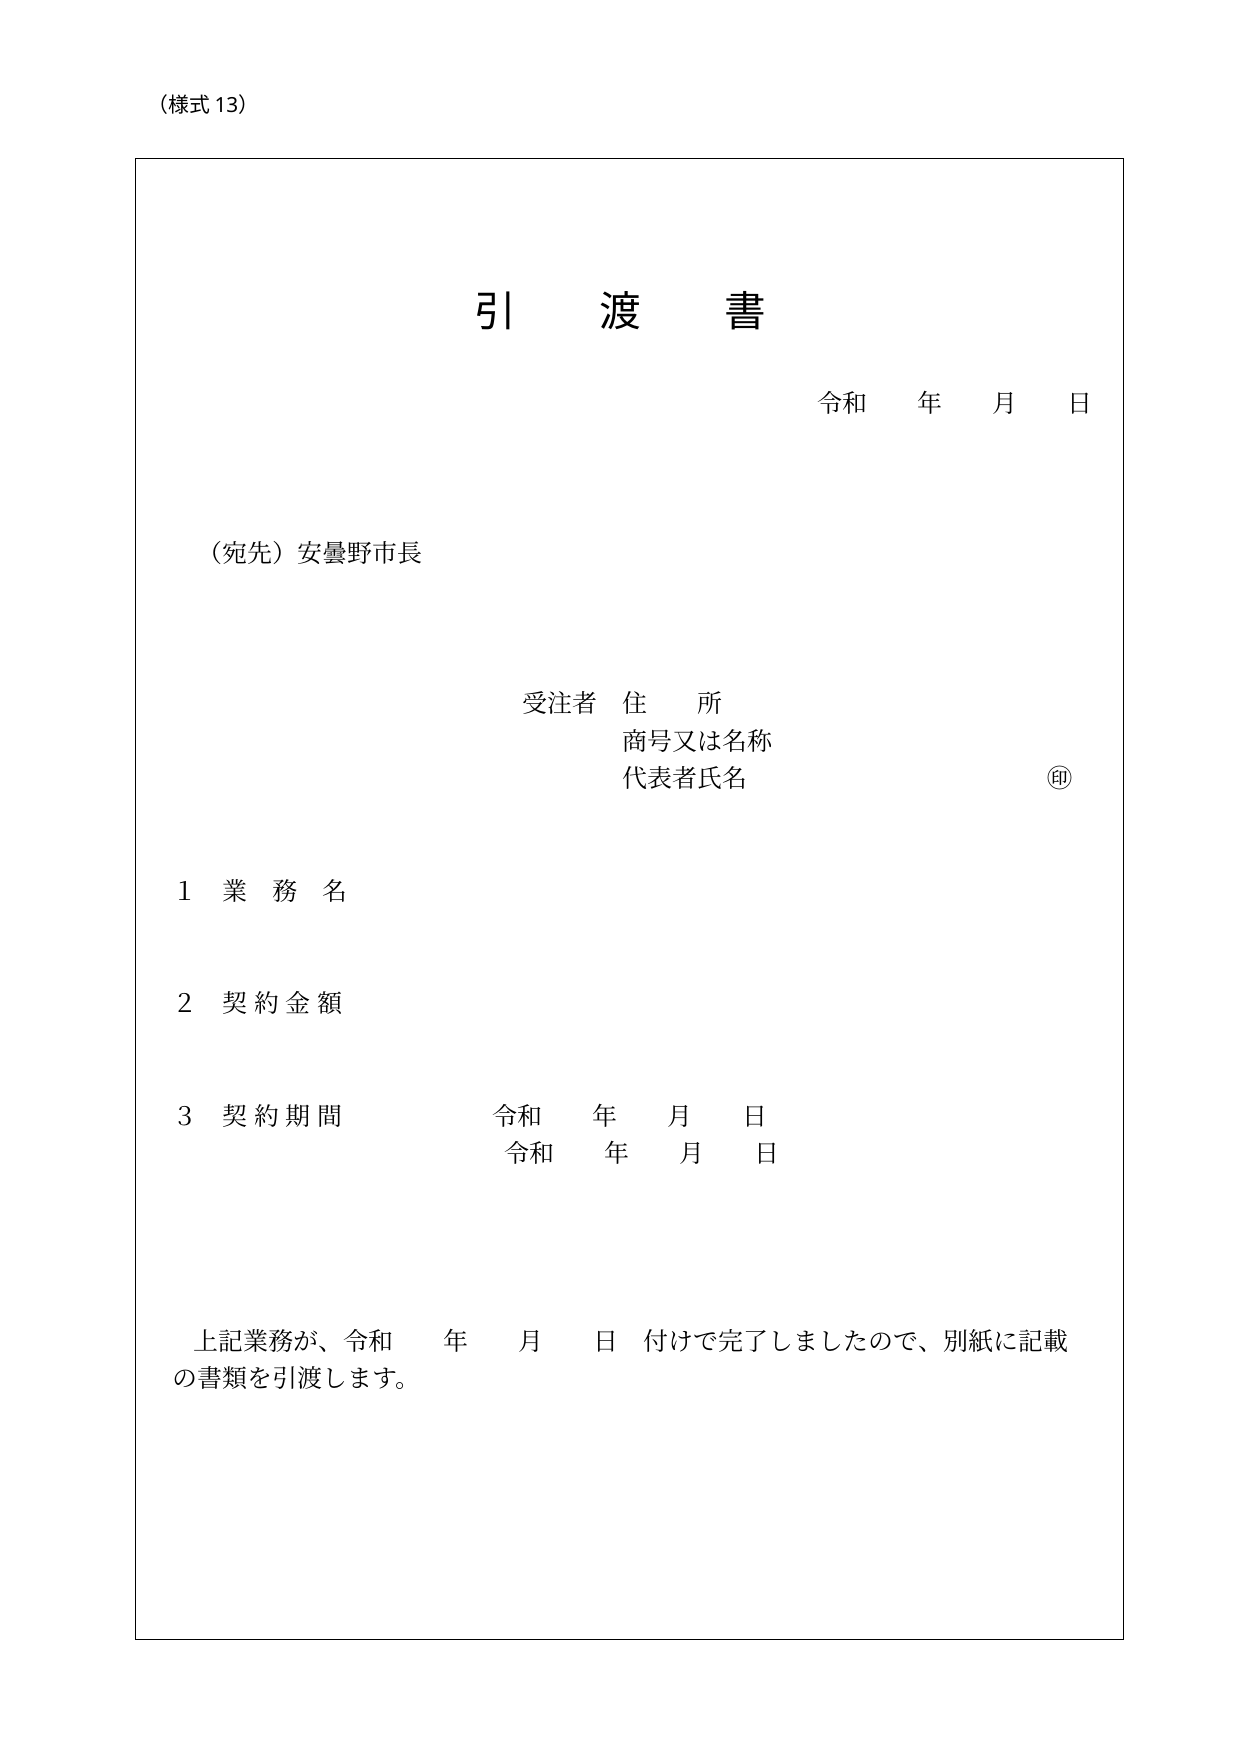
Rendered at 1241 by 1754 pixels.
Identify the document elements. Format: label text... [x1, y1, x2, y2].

text 引 渡 書 [148, 271, 1092, 346]
text ３ 契 約 期 間 令和 年 月 日 [148, 1096, 1092, 1133]
text 令和 年 月 日 [148, 1133, 1092, 1171]
text 代表者氏名 ㊞ [148, 758, 1092, 796]
text の書類を引渡します。 [148, 1358, 1092, 1396]
text １ 業 務 名 [148, 871, 1092, 908]
text 受注者 住 所 [148, 683, 1092, 721]
text ２ 契 約 金 額 [148, 983, 1092, 1021]
text 令和 年 月 日 [148, 383, 1092, 421]
text 商号又は名称 [148, 721, 1092, 758]
text 上記業務が、令和 年 月 日 付けで完了しましたので、別紙に記載 [148, 1321, 1092, 1358]
text （宛先）安曇野市長 [148, 533, 1092, 571]
